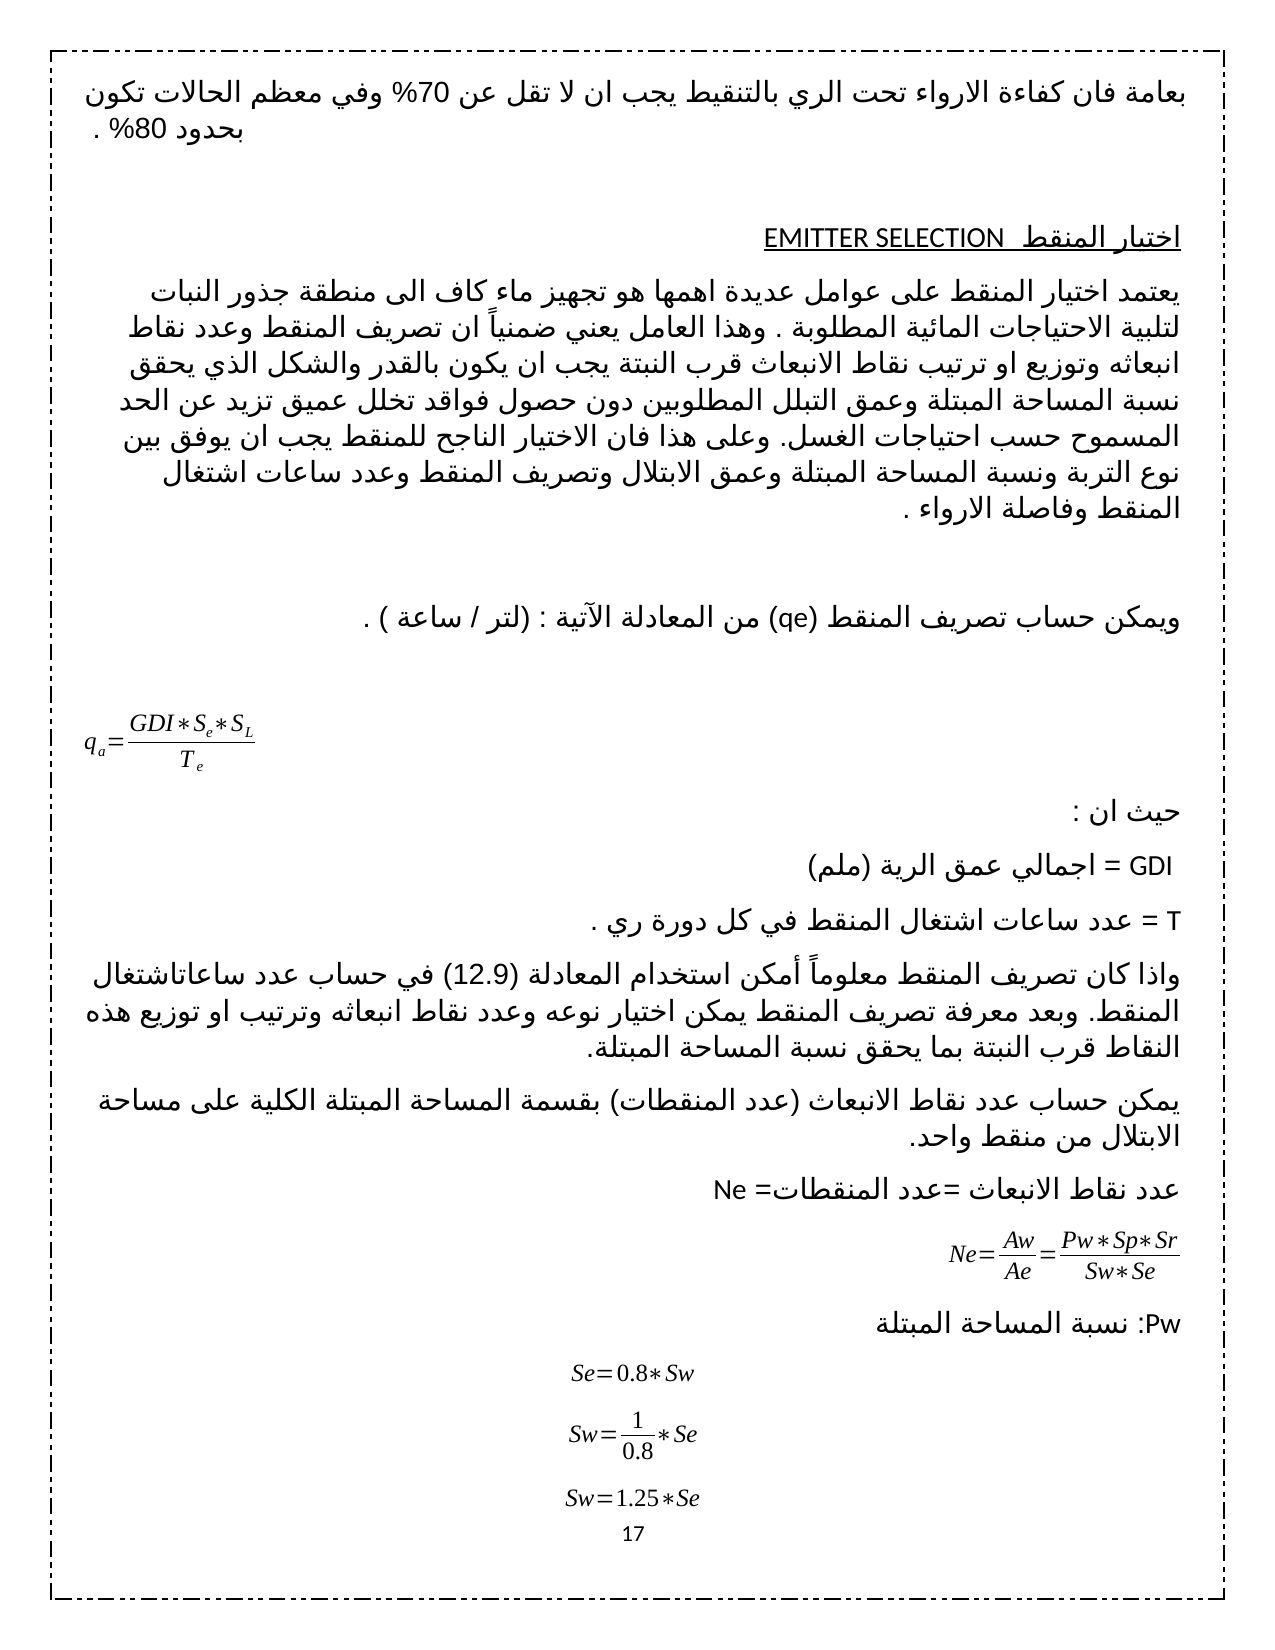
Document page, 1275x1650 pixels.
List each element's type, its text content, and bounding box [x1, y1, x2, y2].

text بعامة فان كفاءة الارواء تحت الري بالتنقيط يجب ان لا تقل عن 70% وفي معظم الحالات تكون بحدود 80% . [84, 75, 1191, 145]
text يمكن حساب عدد نقاط الانبعاث (عدد المنقطات) بقسمة المساحة المبتلة الكلية على مساحة الابتلال من منقط واحد. [84, 1082, 1181, 1152]
text Pw: نسبة المساحة المبتلة [84, 1305, 1181, 1340]
text حيث ان : [84, 794, 1181, 828]
text GDI = اجمالي عمق الرية (ملم) [84, 847, 1181, 883]
text ويمكن حساب تصريف المنقط (qe) من المعادلة الآتية : (لتر / ساعة ) . [84, 599, 1181, 634]
text T = عدد ساعات اشتغال المنقط في كل دورة ري . [84, 902, 1181, 938]
text يعتمد اختيار المنقط على عوامل عديدة اهمها هو تجهيز ماء كاف الى منطقة جذور النبات لتلبية الاحتياجات المائية المطلوبة . وهذا العامل يعني ضمنياً ان تصريف المنقط وعدد نقاط انبعاثه وتوزيع او ترتيب نقاط الانبعاث قرب النبتة يجب ان يكون بالقدر والشكل الذي يحقق نسبة المساحة المبتلة وعمق التبلل المطلوبين دون حصول فواقد تخلل عميق تزيد عن الحد المسموح حسب احتياجات الغسل. وعلى هذا فان الاختيار الناجح للمنقط يجب ان يوفق بين نوع التربة ونسبة المساحة المبتلة وعمق الابتلال وتصريف المنقط وعدد ساعات اشتغال المنقط وفاصلة الارواء . [84, 274, 1181, 524]
text واذا كان تصريف المنقط معلوماً أمكن استخدام المعادلة (12.9) في حساب عدد ساعاتاشتغال المنقط. وبعد معرفة تصريف المنقط يمكن اختيار نوعه وعدد نقاط انبعاثه وترتيب او توزيع هذه النقاط قرب النبتة بما يحقق نسبة المساحة المبتلة. [84, 957, 1181, 1063]
text اختيار المنقط EMITTER SELECTION [84, 219, 1181, 255]
text عدد نقاط الانبعاث =عدد المنقطات= Ne [84, 1171, 1181, 1207]
